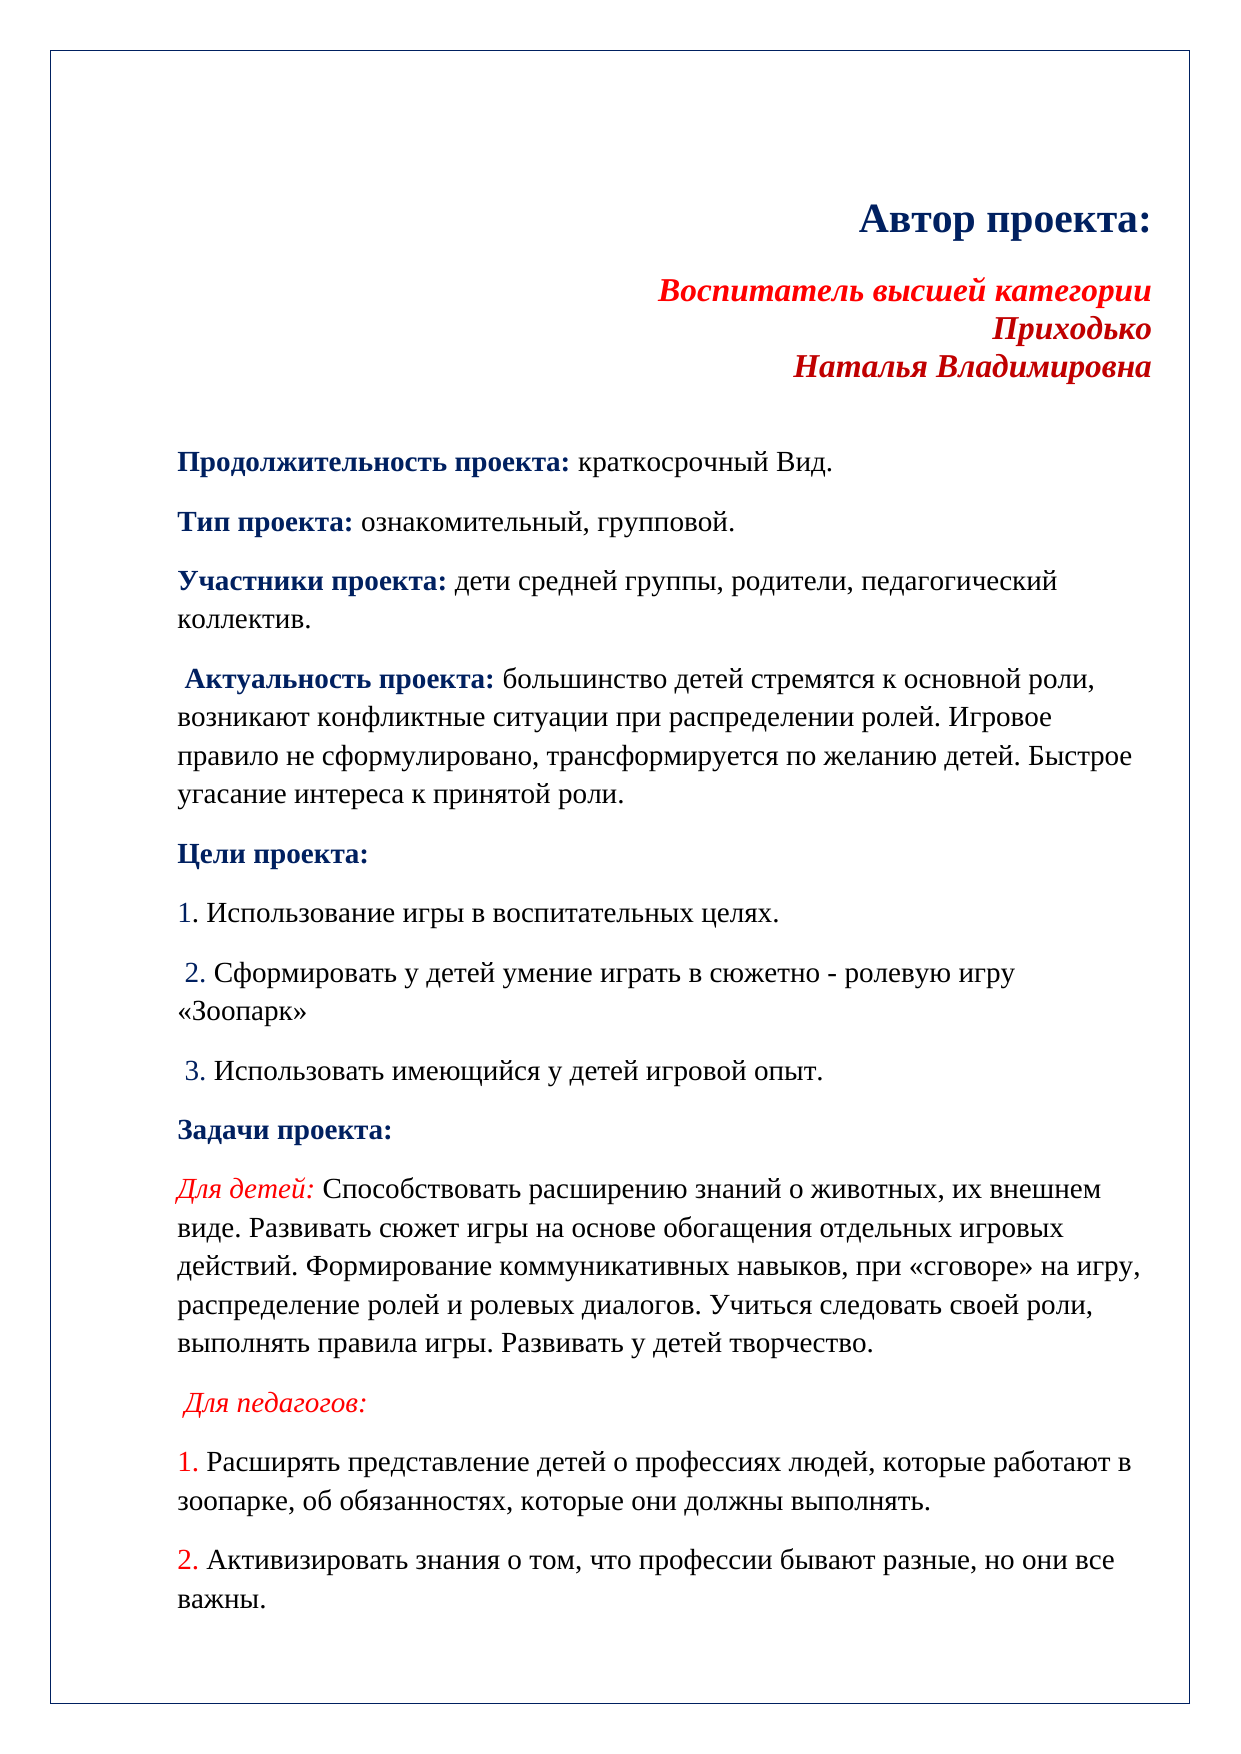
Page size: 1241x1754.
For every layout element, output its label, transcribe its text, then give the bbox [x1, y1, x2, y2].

text 3. Использовать имеющийся у детей игровой опыт. [177, 1053, 1152, 1086]
text Задачи проекта: [177, 1112, 1152, 1146]
text Тип проекта: ознакомительный, групповой. [177, 504, 1152, 537]
text Автор проекта: [177, 194, 1152, 242]
text Для педагогов: [177, 1385, 1152, 1418]
text Воспитатель высшей категории [177, 270, 1152, 308]
text 2. Активизировать знания о том, что профессии бывают разные, но они все важны. [177, 1542, 1152, 1614]
text Продолжительность проекта: краткосрочный Вид. [177, 444, 1152, 478]
text Участники проекта: дети средней группы, родители, педагогический коллектив. [177, 563, 1152, 635]
text Актуальность проекта: большинство детей стремятся к основной роли, возникают конфликтные ситуации при распределении ролей. Игровое правило не сформулировано, трансформируется по желанию детей. Быстрое угасание интереса к принятой роли. [177, 661, 1152, 810]
text Приходько [177, 308, 1152, 347]
text 1. Использование игры в воспитательных целях. [177, 895, 1152, 929]
text Для детей: Способствовать расширению знаний о животных, их внешнем виде. Развивать сюжет игры на основе обогащения отдельных игровых действий. Формирование коммуникативных навыков, при «сговоре» на игру, распределение ролей и ролевых диалогов. Учиться следовать своей роли, выполнять правила игры. Развивать у детей творчество. [177, 1171, 1152, 1359]
text 1. Расширять представление детей о профессиях людей, которые работают в зоопарке, об обязанностях, которые они должны выполнять. [177, 1444, 1152, 1516]
text 2. Сформировать у детей умение играть в сюжетно - ролевую игру «Зоопарк» [177, 955, 1152, 1027]
text Цели проекта: [177, 836, 1152, 869]
text Наталья Владимировна [177, 347, 1152, 385]
